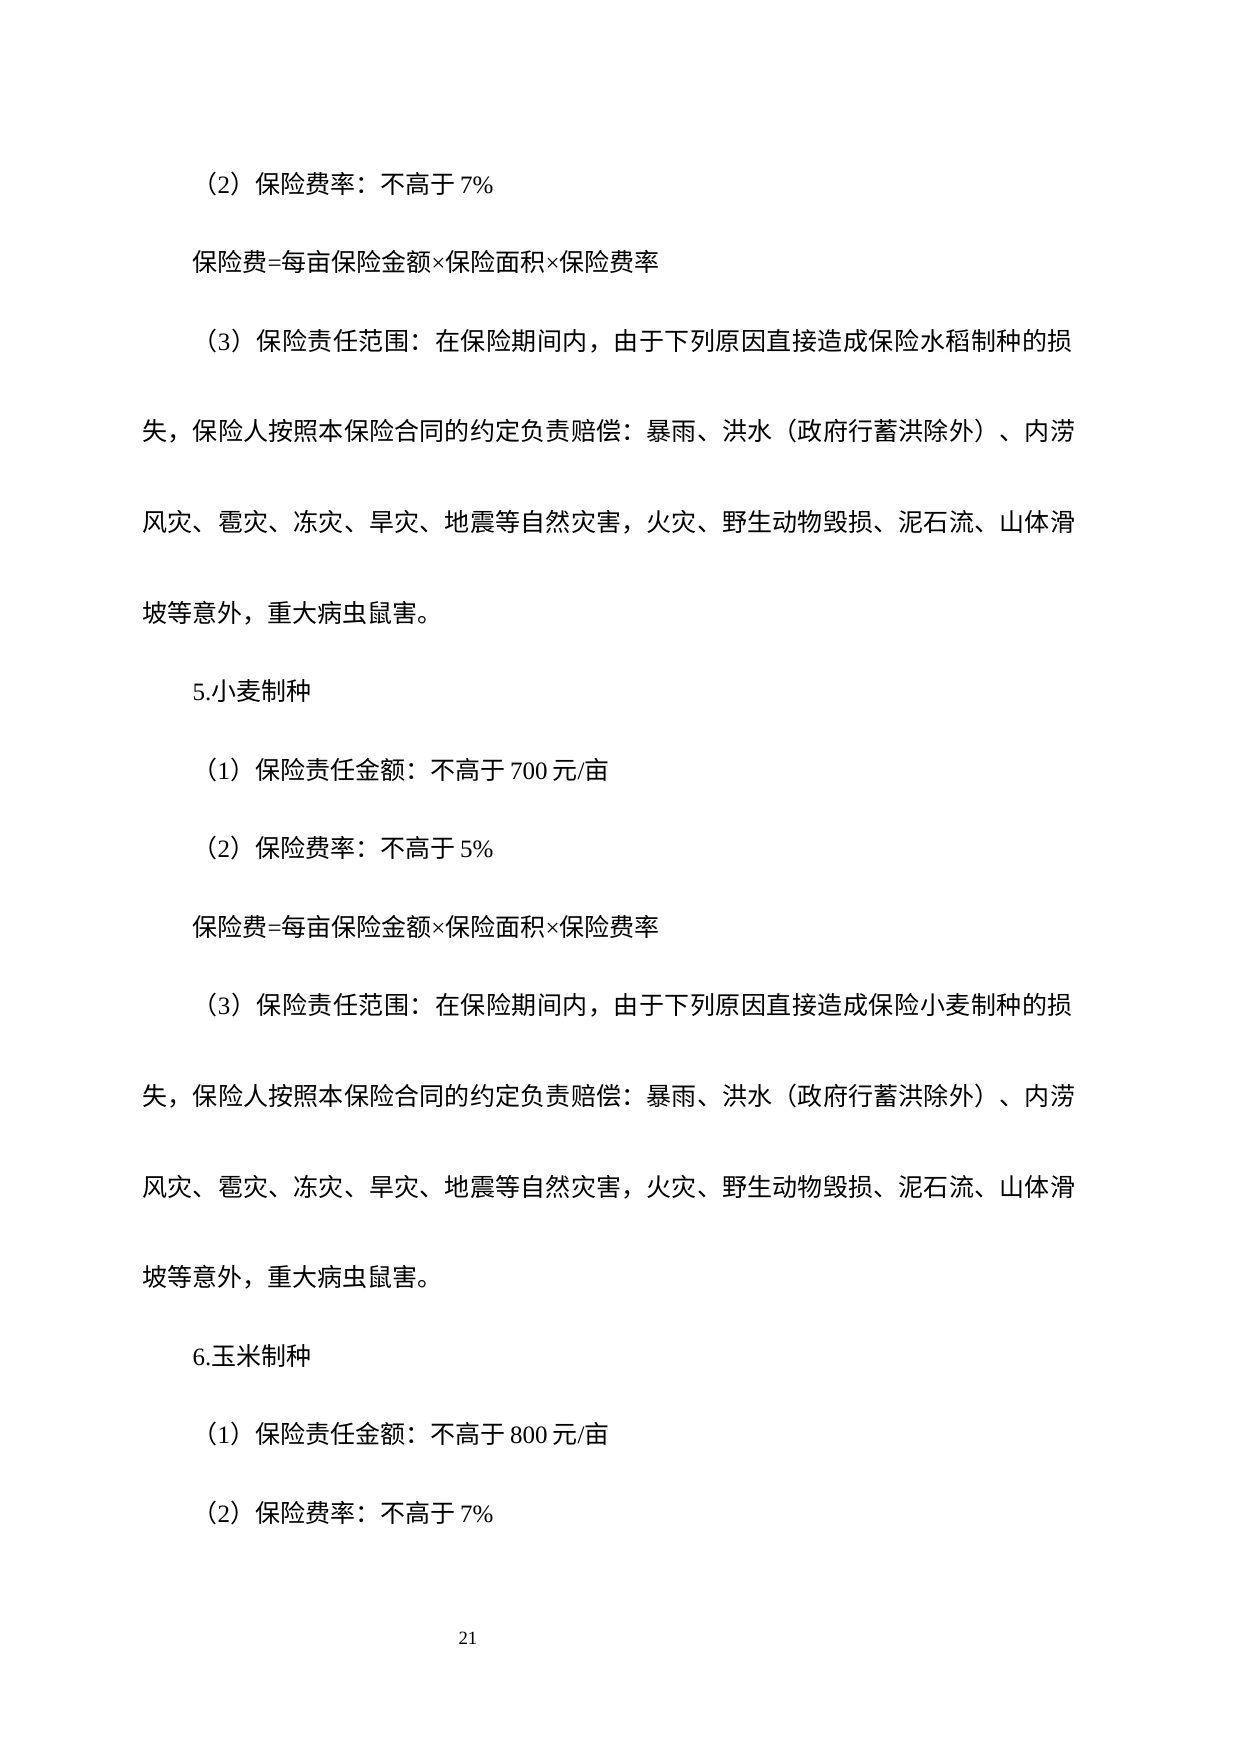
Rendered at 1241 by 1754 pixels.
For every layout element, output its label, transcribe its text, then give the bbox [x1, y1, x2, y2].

text （2）保险费率：不高于7% [142, 1481, 1075, 1542]
text 5.小麦制种 [142, 659, 1075, 720]
text 6.玉米制种 [142, 1324, 1075, 1384]
text （3）保险责任范围：在保险期间内，由于下列原因直接造成保险水稻制种的损失，保险人按照本保险合同的约定负责赔偿：暴雨、洪水（政府行蓄洪除外）、内涝、风灾、雹灾、冻灾、旱灾、地震等自然灾害，火灾、野生动物毁损、泥石流、山体滑坡等意外，重大病虫鼠害。 [142, 309, 1075, 641]
text 保险费=每亩保险金额×保险面积×保险费率 [142, 231, 1075, 291]
text （3）保险责任范围：在保险期间内，由于下列原因直接造成保险小麦制种的损失，保险人按照本保险合同的约定负责赔偿：暴雨、洪水（政府行蓄洪除外）、内涝、风灾、雹灾、冻灾、旱灾、地震等自然灾害，火灾、野生动物毁损、泥石流、山体滑坡等意外，重大病虫鼠害。 [142, 974, 1075, 1306]
text （1）保险责任金额：不高于700元/亩 [142, 738, 1075, 798]
text 保险费=每亩保险金额×保险面积×保险费率 [142, 895, 1075, 956]
text （1）保险责任金额：不高于800元/亩 [142, 1403, 1075, 1463]
text （2）保险费率：不高于5% [142, 817, 1075, 877]
text （2）保险费率：不高于7% [142, 152, 1075, 212]
